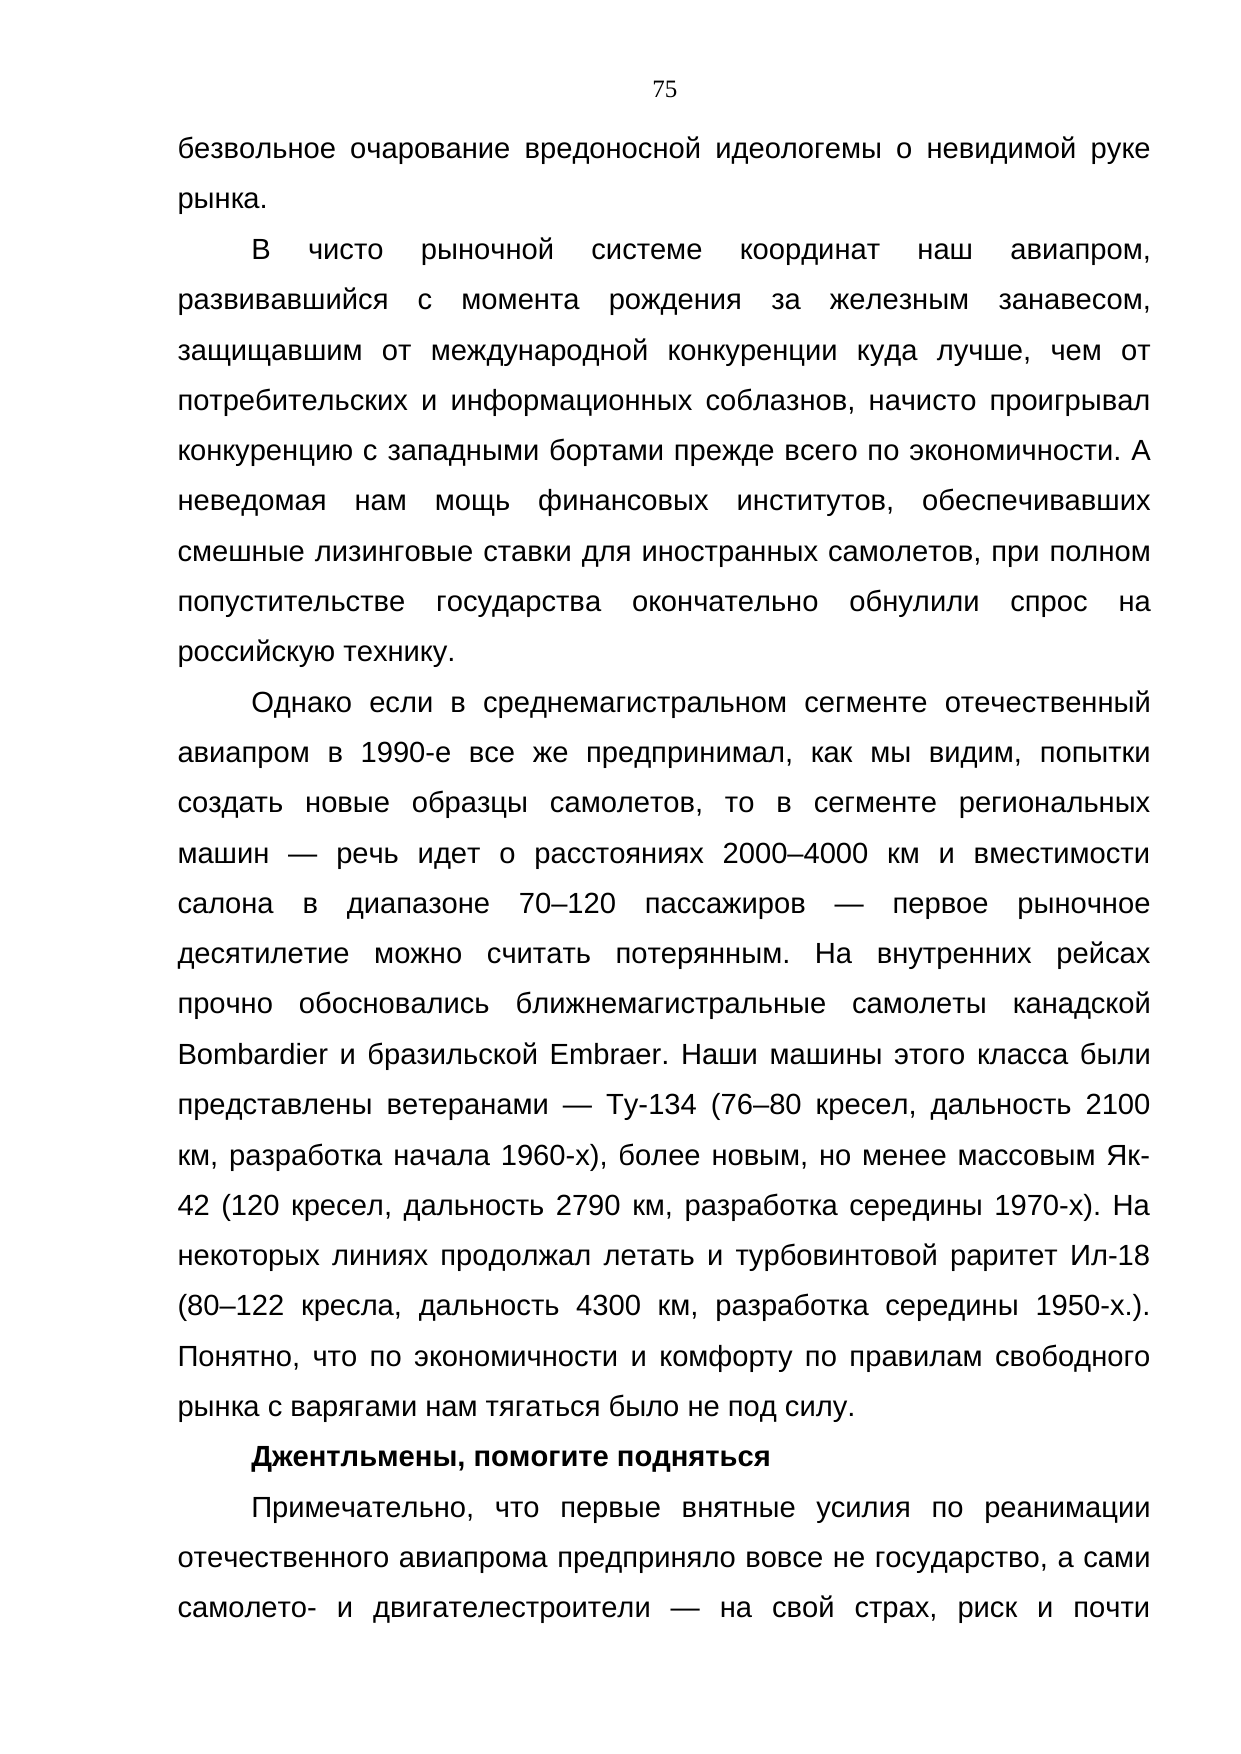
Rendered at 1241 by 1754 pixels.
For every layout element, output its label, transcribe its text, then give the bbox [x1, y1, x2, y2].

text Джентльмены, помогите подняться [177, 1439, 1152, 1473]
text В чисто рыночной системе координат наш авиапром, развивавшийся с момента рождения за железным занавесом, защищавшим от международной конкуренции куда лучше, чем от потребительских и информационных соблазнов, начисто проигрывал конкуренцию с западными бортами прежде всего по экономичности. А неведомая нам мощь финансовых институтов, обеспечивавших смешные лизинговые ставки для иностранных самолетов, при полном попустительстве государства окончательно обнулили спрос на российскую технику. [177, 232, 1152, 668]
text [177, 131, 1152, 215]
text Однако если в среднемагистральном сегменте отечественный авиапром в 1990-е все же предпринимал, как мы видим, попытки создать новые образцы самолетов, то в сегменте региональных машин — речь идет о расстояниях 2000‒4000 км и вместимости салона в диапазоне 70‒120 пассажиров — первое рыночное десятилетие можно считать потерянным. На внутренних рейсах прочно обосновались ближнемагистральные самолеты канадской Bombardier и бразильской Embraer. Наши машины этого класса были представлены ветеранами — Ту-134 (76‒80 кресел, дальность 2100 км, разработка начала 1960-х), более новым, но менее массовым Як-42 (120 кресел, дальность 2790 км, разработка середины 1970-х). На некоторых линиях продолжал летать и турбовинтовой раритет Ил-18 (80‒122 кресла, дальность 4300 км, разработка середины 1950-х.). Понятно, что по экономичности и комфорту по правилам свободного рынка с варягами нам тягаться было не под силу. [177, 685, 1152, 1423]
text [177, 1490, 1152, 1624]
